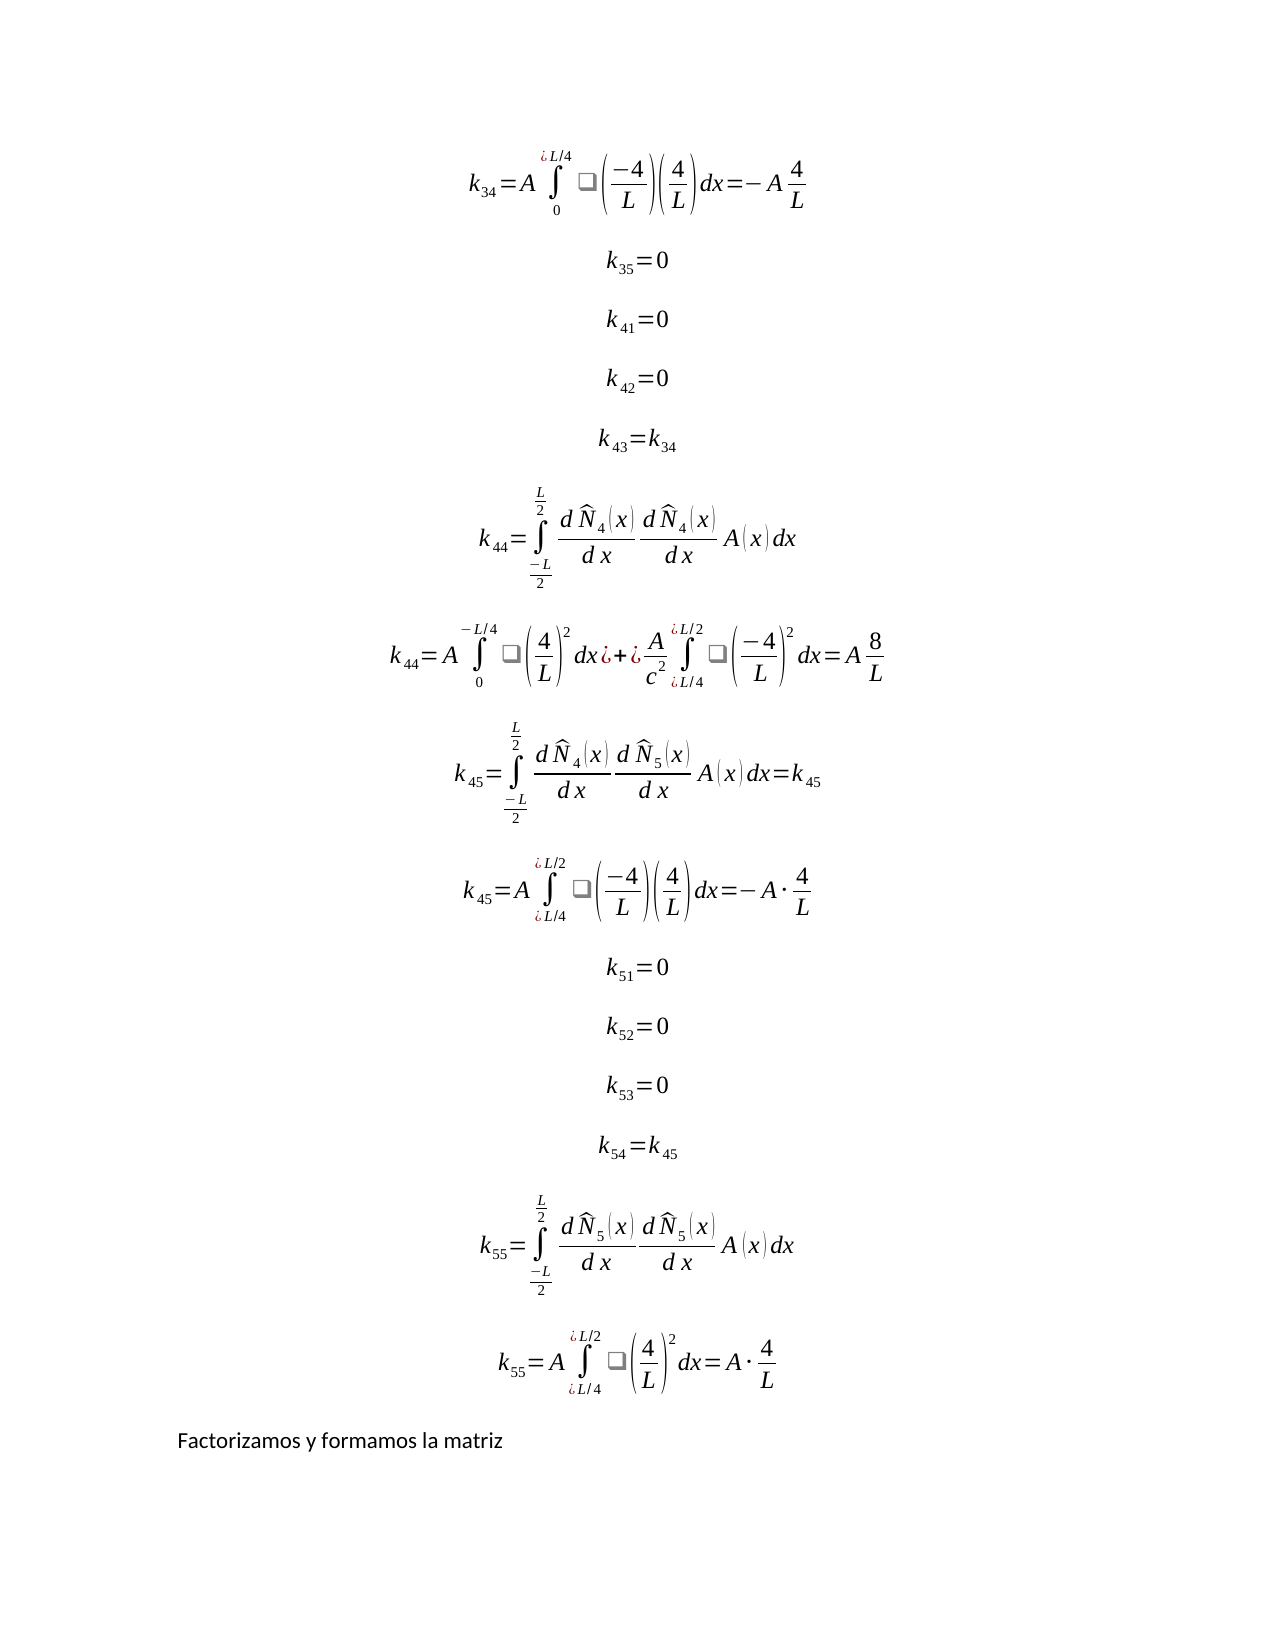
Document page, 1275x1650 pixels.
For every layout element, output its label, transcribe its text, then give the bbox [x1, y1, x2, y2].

text Factorizamos y formamos la matriz [177, 1426, 1098, 1454]
